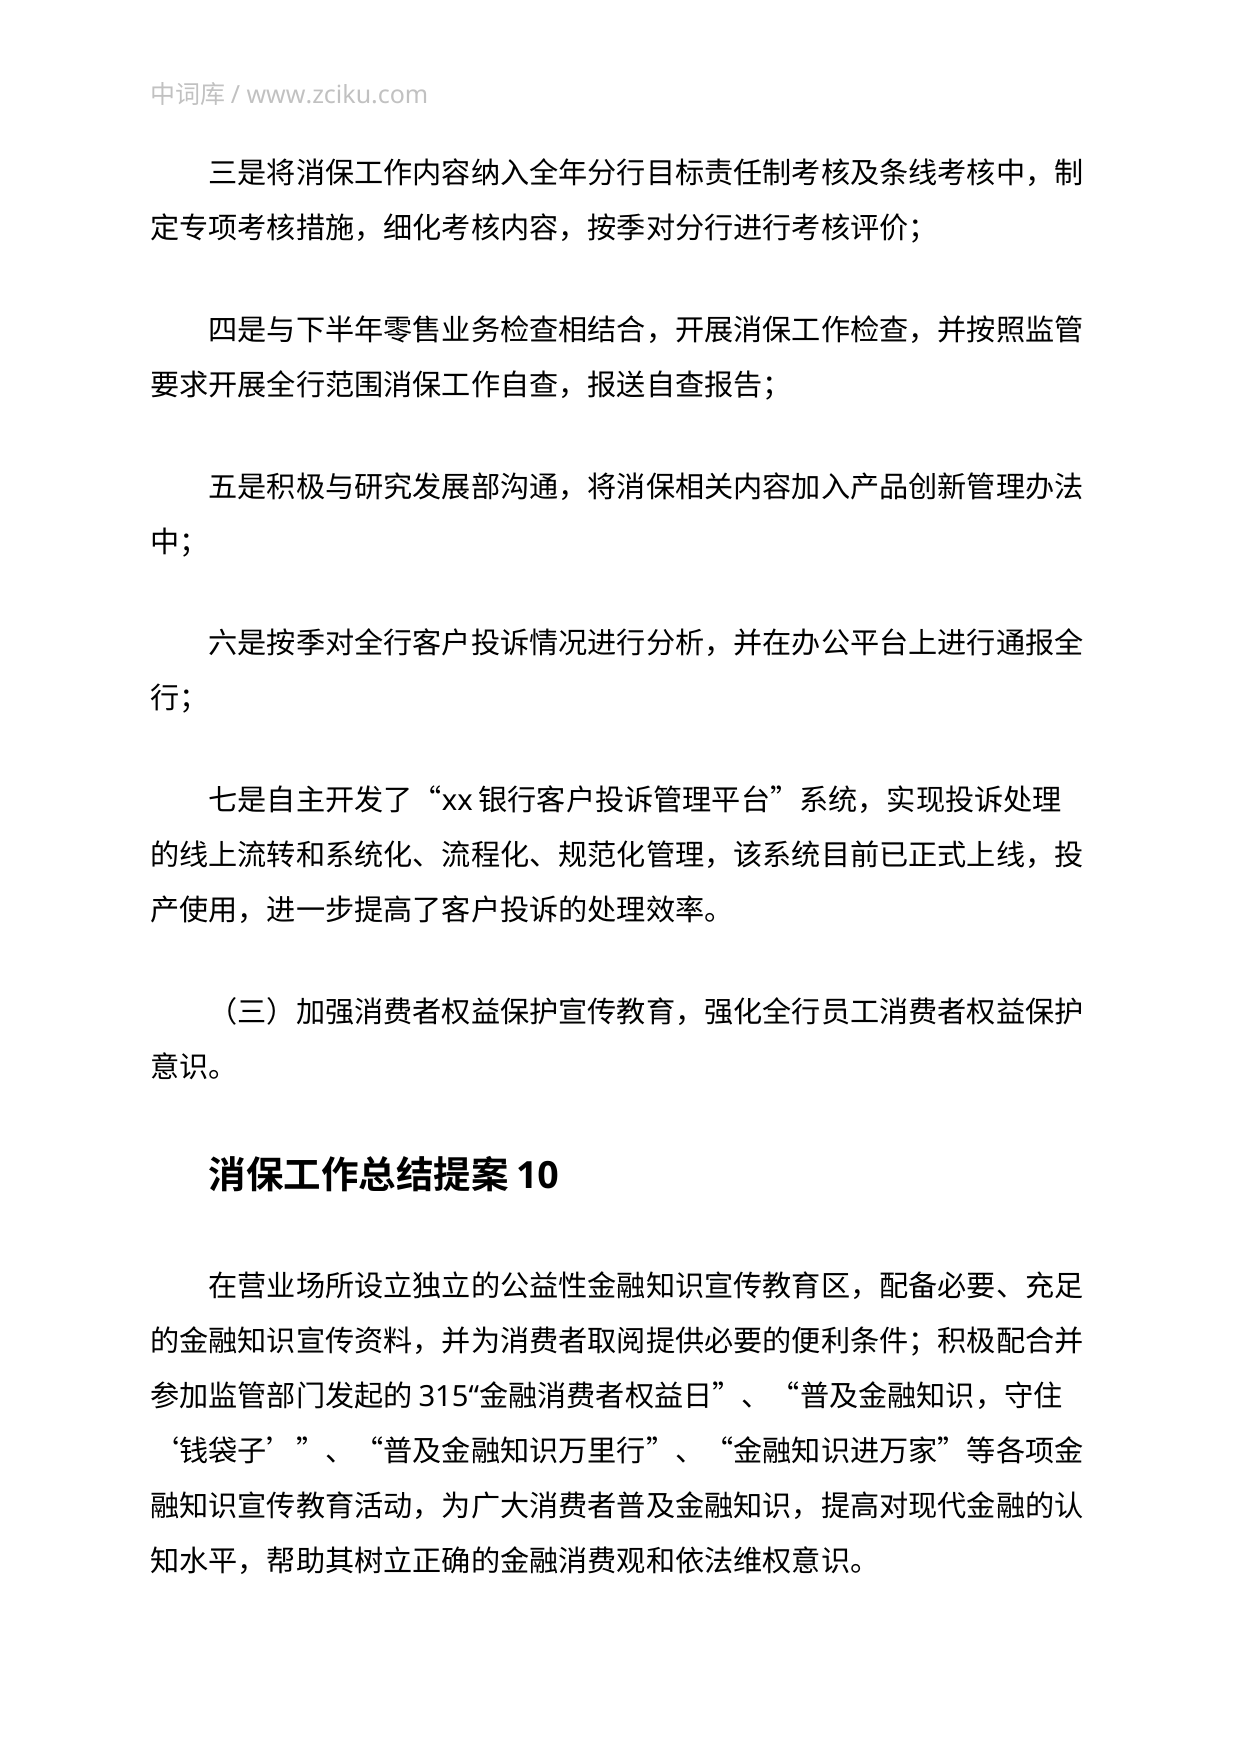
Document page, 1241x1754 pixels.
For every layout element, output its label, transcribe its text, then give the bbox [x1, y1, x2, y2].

text 消保工作总结提案10 [150, 1145, 1090, 1199]
text 在营业场所设立独立的公益性金融知识宣传教育区，配备必要、充足的金融知识宣传资料，并为消费者取阅提供必要的便利条件；积极配合并参加监管部门发起的315“金融消费者权益日”、“普及金融知识，守住‘钱袋子’”、“普及金融知识万里行”、“金融知识进万家”等各项金融知识宣传教育活动，为广大消费者普及金融知识，提高对现代金融的认知水平，帮助其树立正确的金融消费观和依法维权意识。 [150, 1263, 1090, 1579]
text 三是将消保工作内容纳入全年分行目标责任制考核及条线考核中，制定专项考核措施，细化考核内容，按季对分行进行考核评价； [150, 150, 1090, 247]
text 七是自主开发了“xx银行客户投诉管理平台”系统，实现投诉处理的线上流转和系统化、流程化、规范化管理，该系统目前已正式上线，投产使用，进一步提高了客户投诉的处理效率。 [150, 777, 1090, 929]
text （三）加强消费者权益保护宣传教育，强化全行员工消费者权益保护意识。 [150, 988, 1090, 1086]
text 四是与下半年零售业务检查相结合，开展消保工作检查，并按照监管要求开展全行范围消保工作自查，报送自查报告； [150, 307, 1090, 404]
text 五是积极与研究发展部沟通，将消保相关内容加入产品创新管理办法中； [150, 463, 1090, 561]
text 六是按季对全行客户投诉情况进行分析，并在办公平台上进行通报全行； [150, 620, 1090, 717]
